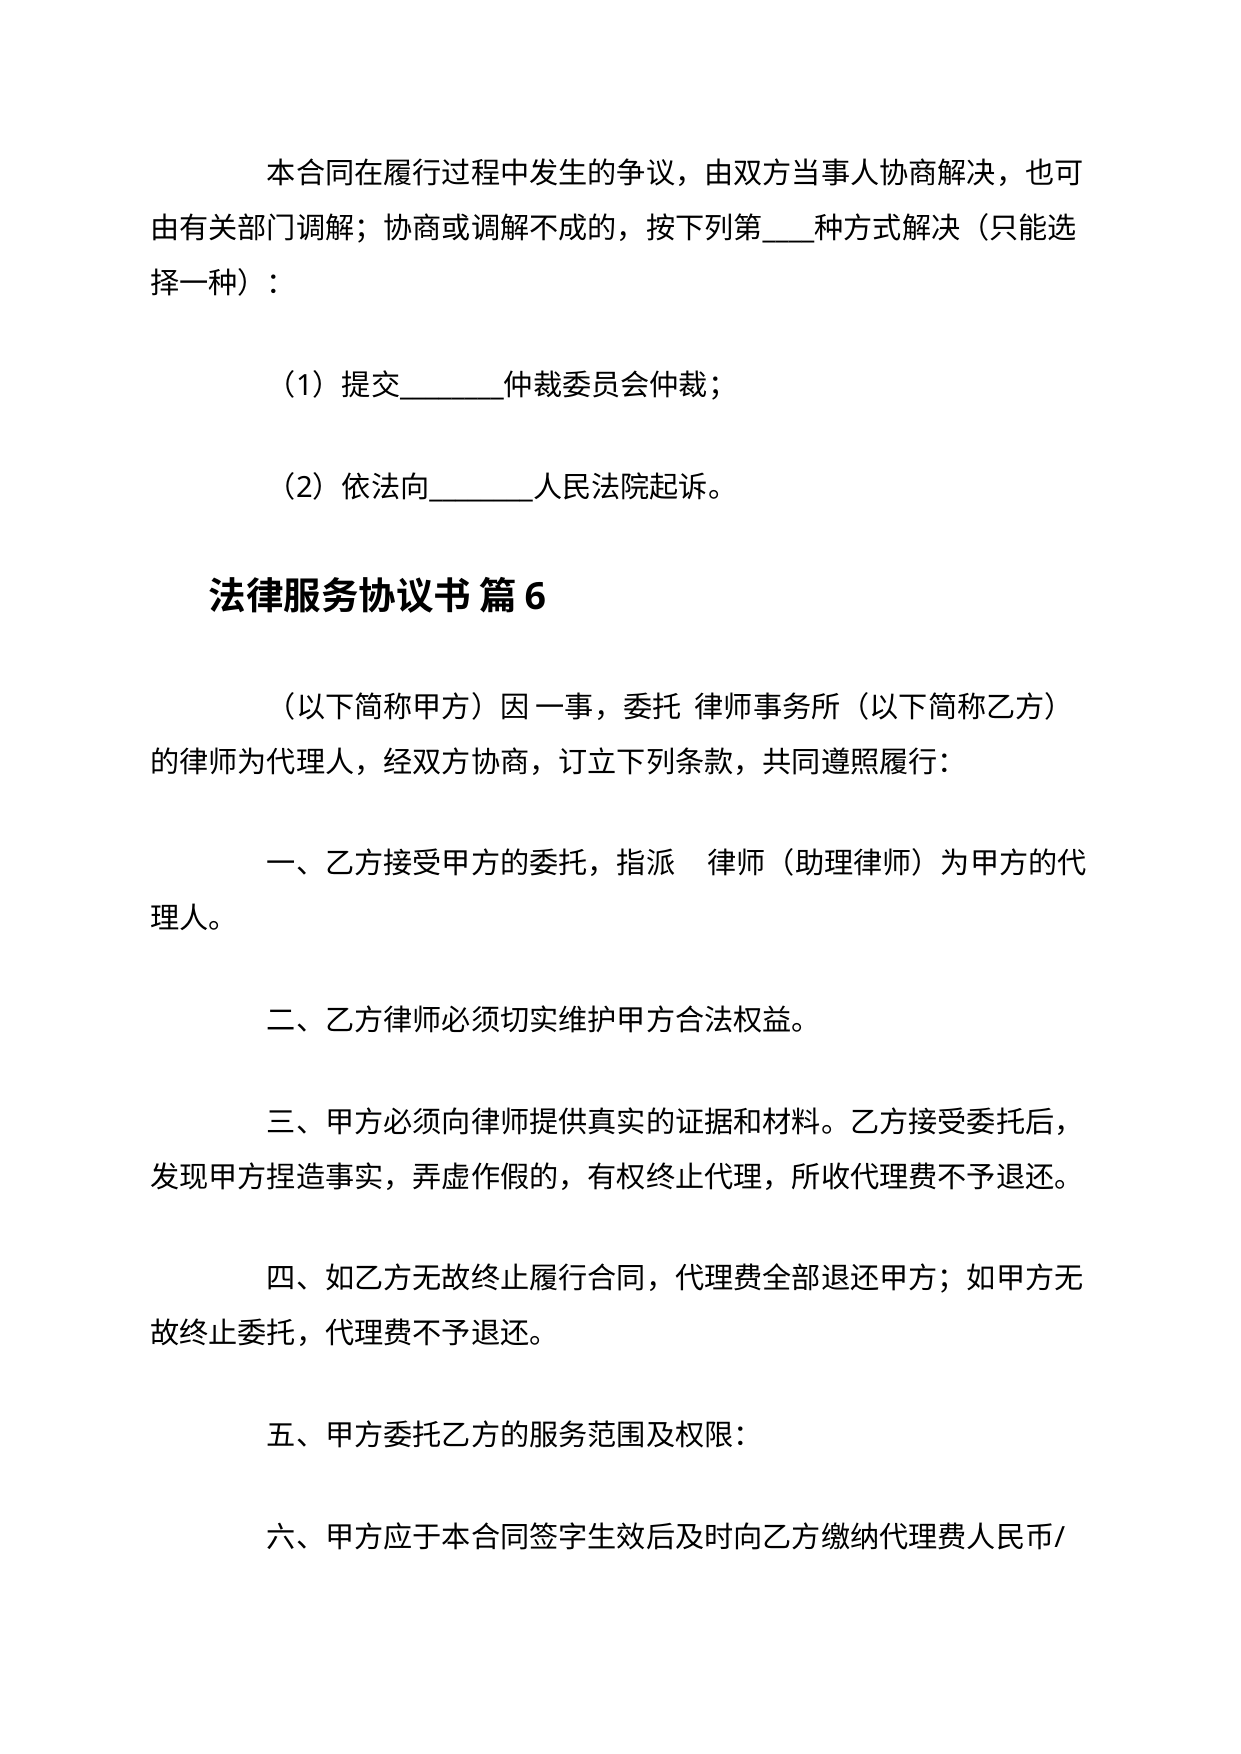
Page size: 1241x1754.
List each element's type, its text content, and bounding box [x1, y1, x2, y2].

text 一、乙方接受甲方的委托，指派 律师（助理律师）为甲方的代理人。 [150, 840, 1090, 937]
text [150, 1513, 1090, 1556]
text 二、乙方律师必须切实维护甲方合法权益。 [150, 997, 1090, 1039]
text 五、甲方委托乙方的服务范围及权限： [150, 1412, 1090, 1454]
text 本合同在履行过程中发生的争议，由双方当事人协商解决，也可由有关部门调解；协商或调解不成的，按下列第____种方式解决（只能选择一种）： [150, 150, 1090, 302]
text （1）提交________仲裁委员会仲裁； [150, 362, 1090, 404]
text （以下简称甲方）因 一事，委托 律师事务所（以下简称乙方）的律师为代理人，经双方协商，订立下列条款，共同遵照履行： [150, 683, 1090, 780]
text 法律服务协议书 篇6 [150, 566, 1090, 620]
text 三、甲方必须向律师提供真实的证据和材料。乙方接受委托后，发现甲方捏造事实，弄虚作假的，有权终止代理，所收代理费不予退还。 [150, 1098, 1090, 1196]
text 四、如乙方无故终止履行合同，代理费全部退还甲方；如甲方无故终止委托，代理费不予退还。 [150, 1255, 1090, 1352]
text （2）依法向________人民法院起诉。 [150, 464, 1090, 506]
